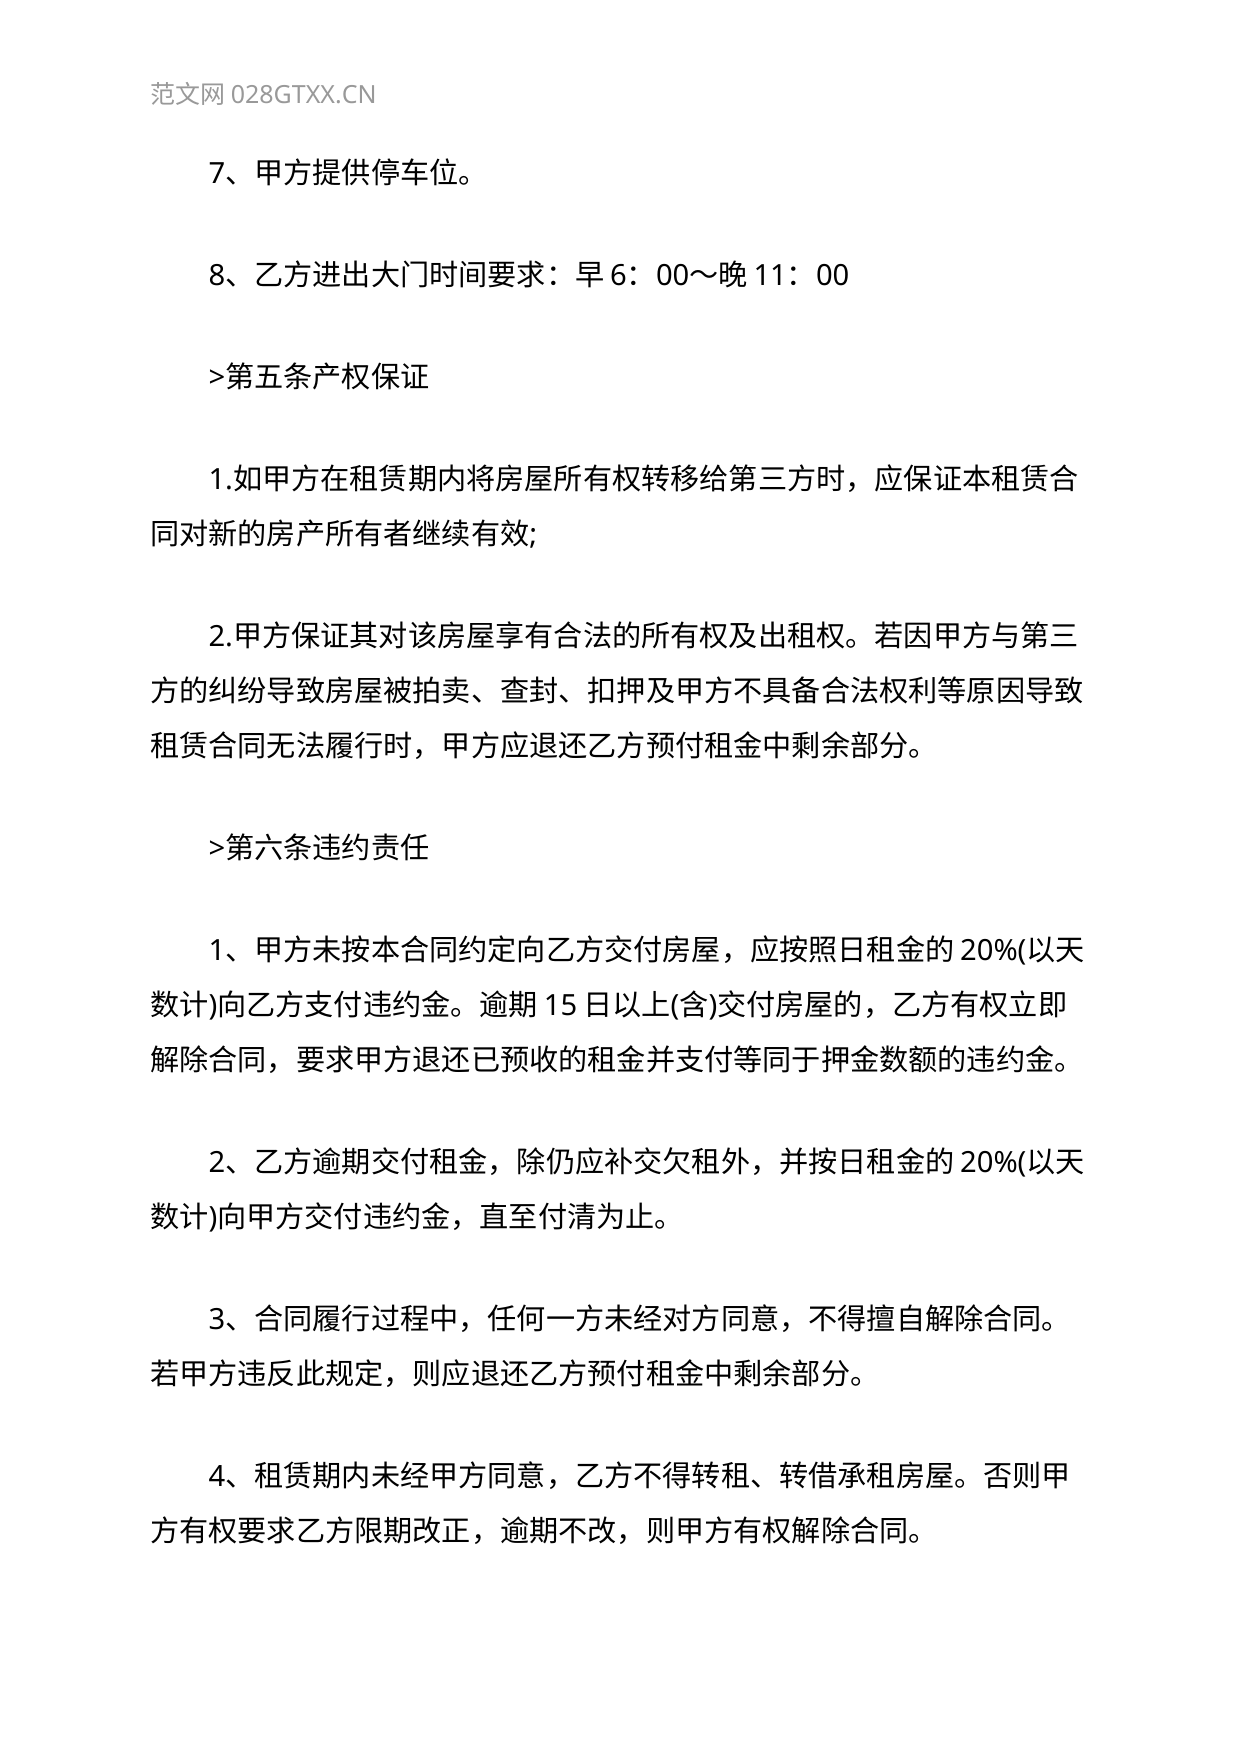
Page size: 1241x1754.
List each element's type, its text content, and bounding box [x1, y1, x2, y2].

text 3、合同履行过程中，任何一方未经对方同意，不得擅自解除合同。若甲方违反此规定，则应退还乙方预付租金中剩余部分。 [150, 1295, 1090, 1393]
text 1、甲方未按本合同约定向乙方交付房屋，应按照日租金的20%(以天数计)向乙方支付违约金。逾期15日以上(含)交付房屋的，乙方有权立即解除合同，要求甲方退还已预收的租金并支付等同于押金数额的违约金。 [150, 927, 1090, 1079]
text >第六条违约责任 [150, 824, 1090, 867]
text >第五条产权保证 [150, 354, 1090, 396]
text 8、乙方进出大门时间要求：早6：00～晚11：00 [150, 252, 1090, 294]
text 2、乙方逾期交付租金，除仍应补交欠租外，并按日租金的20%(以天数计)向甲方交付违约金，直至付清为止。 [150, 1138, 1090, 1236]
text 1.如甲方在租赁期内将房屋所有权转移给第三方时，应保证本租赁合同对新的房产所有者继续有效; [150, 456, 1090, 553]
text 7、甲方提供停车位。 [150, 150, 1090, 192]
text 4、租赁期内未经甲方同意，乙方不得转租、转借承租房屋。否则甲方有权要求乙方限期改正，逾期不改，则甲方有权解除合同。 [150, 1452, 1090, 1549]
text 2.甲方保证其对该房屋享有合法的所有权及出租权。若因甲方与第三方的纠纷导致房屋被拍卖、查封、扣押及甲方不具备合法权利等原因导致租赁合同无法履行时，甲方应退还乙方预付租金中剩余部分。 [150, 613, 1090, 765]
